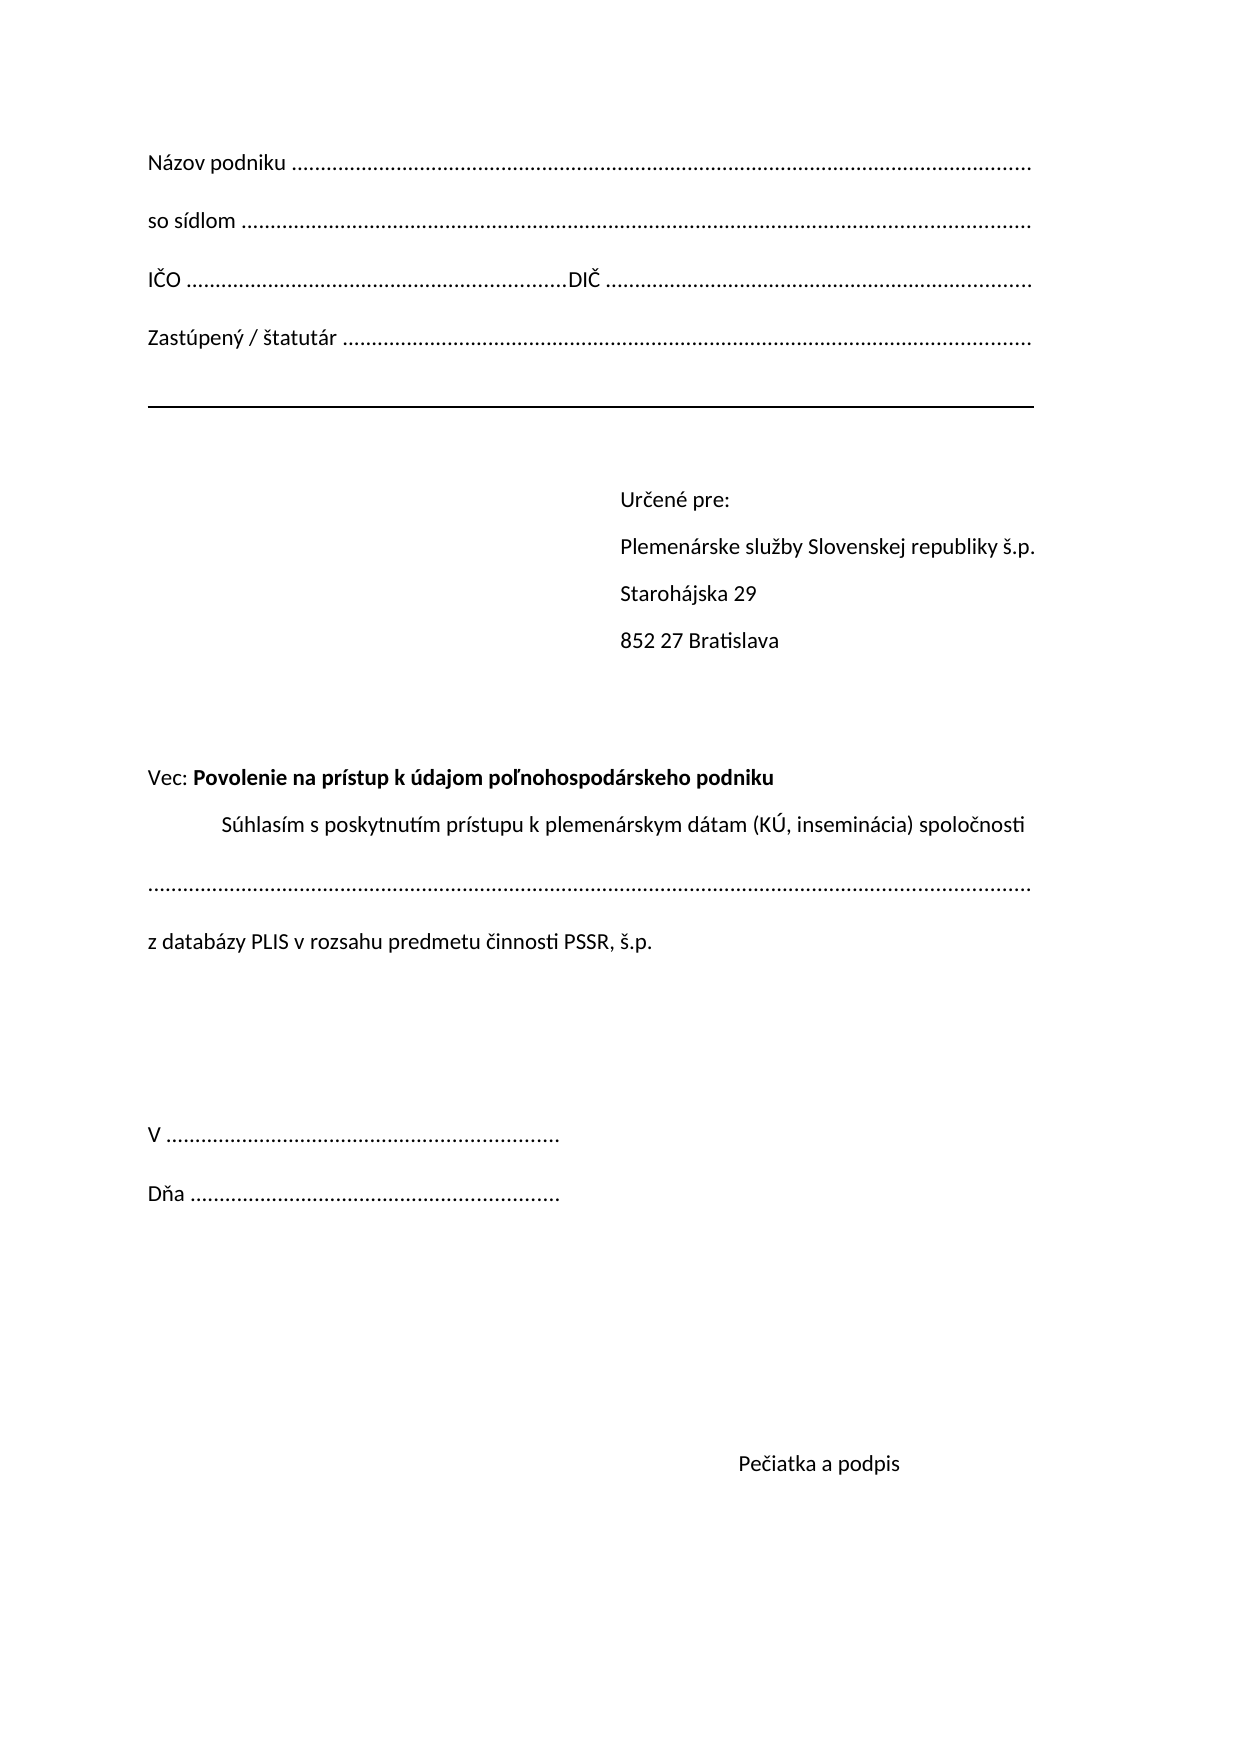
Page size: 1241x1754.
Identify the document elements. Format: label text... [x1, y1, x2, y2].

text so sídlom [148, 206, 1093, 234]
text Starohájska 29 [148, 579, 1093, 607]
text z databázy PLIS v rozsahu predmetu činnosti PSSR, š.p. [148, 927, 1093, 955]
text Dňa [148, 1179, 1093, 1207]
text Určené pre: [148, 485, 1093, 513]
text V [148, 1120, 1093, 1148]
text Súhlasím s poskytnutím prístupu k plemenárskym dátam (KÚ, inseminácia) spoločnosti [148, 810, 1093, 838]
text Názov podniku [148, 148, 1093, 176]
text IČO DIČ [148, 265, 1093, 293]
text Vec: Povolenie na prístup k údajom poľnohospodárskeho podniku [148, 763, 1093, 791]
text Plemenárske služby Slovenskej republiky š.p. [148, 532, 1093, 560]
text Pečiatka a podpis [148, 1449, 1093, 1477]
text Zastúpený / štatutár [148, 323, 1093, 352]
text 852 27 Bratislava [148, 626, 1093, 654]
